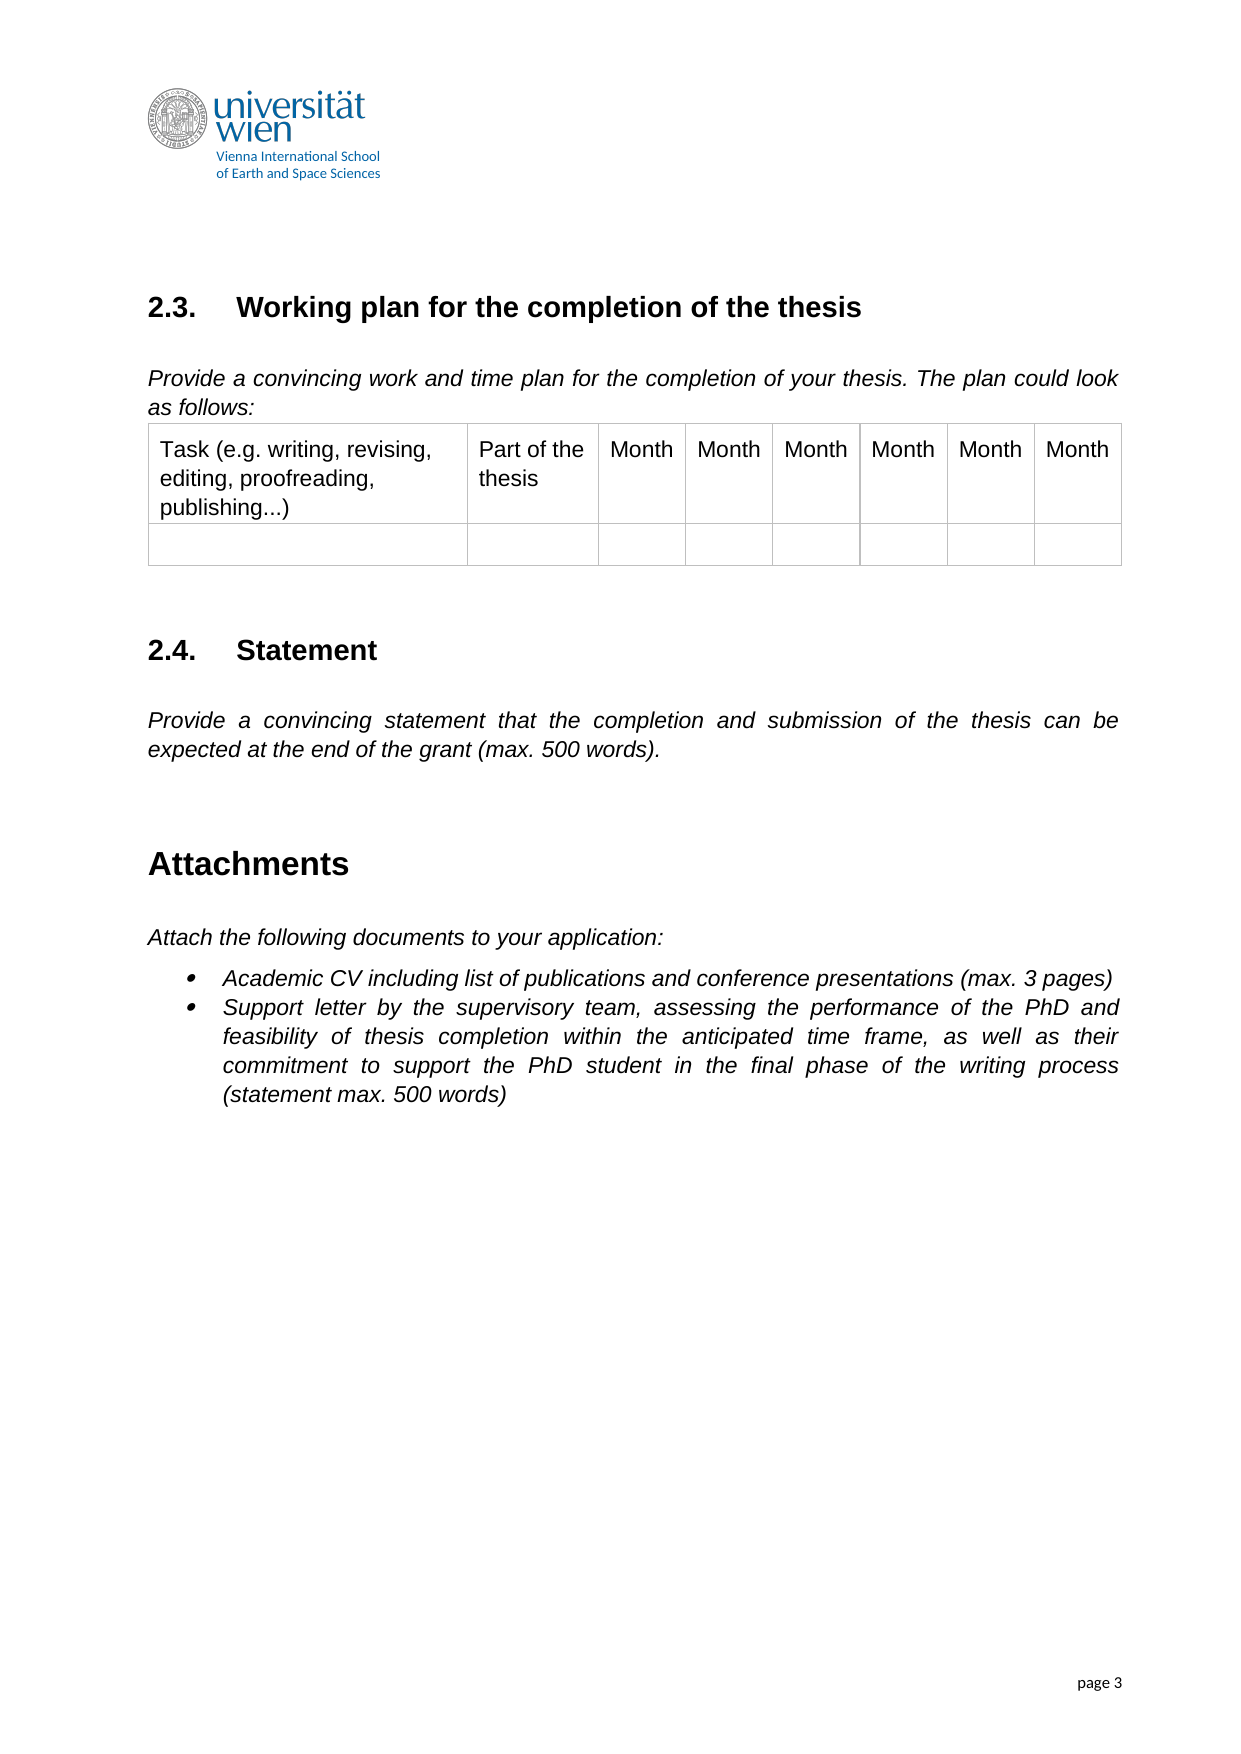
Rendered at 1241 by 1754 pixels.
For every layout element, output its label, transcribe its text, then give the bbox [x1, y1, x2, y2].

subtitle Working plan for the completion of the thesis [148, 290, 1122, 324]
table_header Task (e.g. writing, revising, editing, proofreading, publishing...) [149, 424, 467, 523]
table_cell [468, 524, 598, 565]
table_header Month [1035, 424, 1121, 523]
picture [147, 88, 366, 149]
table_cell [1035, 524, 1121, 565]
table_header Month [861, 424, 947, 523]
list Support letter by the supervisory team, assessing the performance of the PhD and feasibility of thesis completion within the anticipated time frame, as well as their commitment to support the PhD student in the final phase of the writing process (statement max. 500 words) [185, 994, 1122, 1107]
text Attach the following documents to your application: [148, 924, 1122, 950]
text Provide a convincing statement that the completion and submission of the thesis can be expected at the end of the grant (max. 500 words). [148, 707, 1122, 763]
table_header Month [773, 424, 859, 523]
table_header Month [599, 424, 685, 523]
list Academic CV including list of publications and conference presentations (max. 3 pages) [185, 965, 1122, 992]
subtitle Attachments [148, 844, 1122, 883]
table_cell [948, 524, 1034, 565]
table_header Month [686, 424, 772, 523]
table_header Month [948, 424, 1034, 523]
table_header Part of the thesis [468, 424, 598, 523]
table_cell [861, 524, 947, 565]
table_cell [599, 524, 685, 565]
table_cell [686, 524, 772, 565]
subtitle Statement [148, 633, 1122, 666]
table_cell [773, 524, 859, 565]
table_cell [149, 524, 467, 565]
text Provide a convincing work and time plan for the completion of your thesis. The plan could look as follows: [148, 364, 1122, 420]
